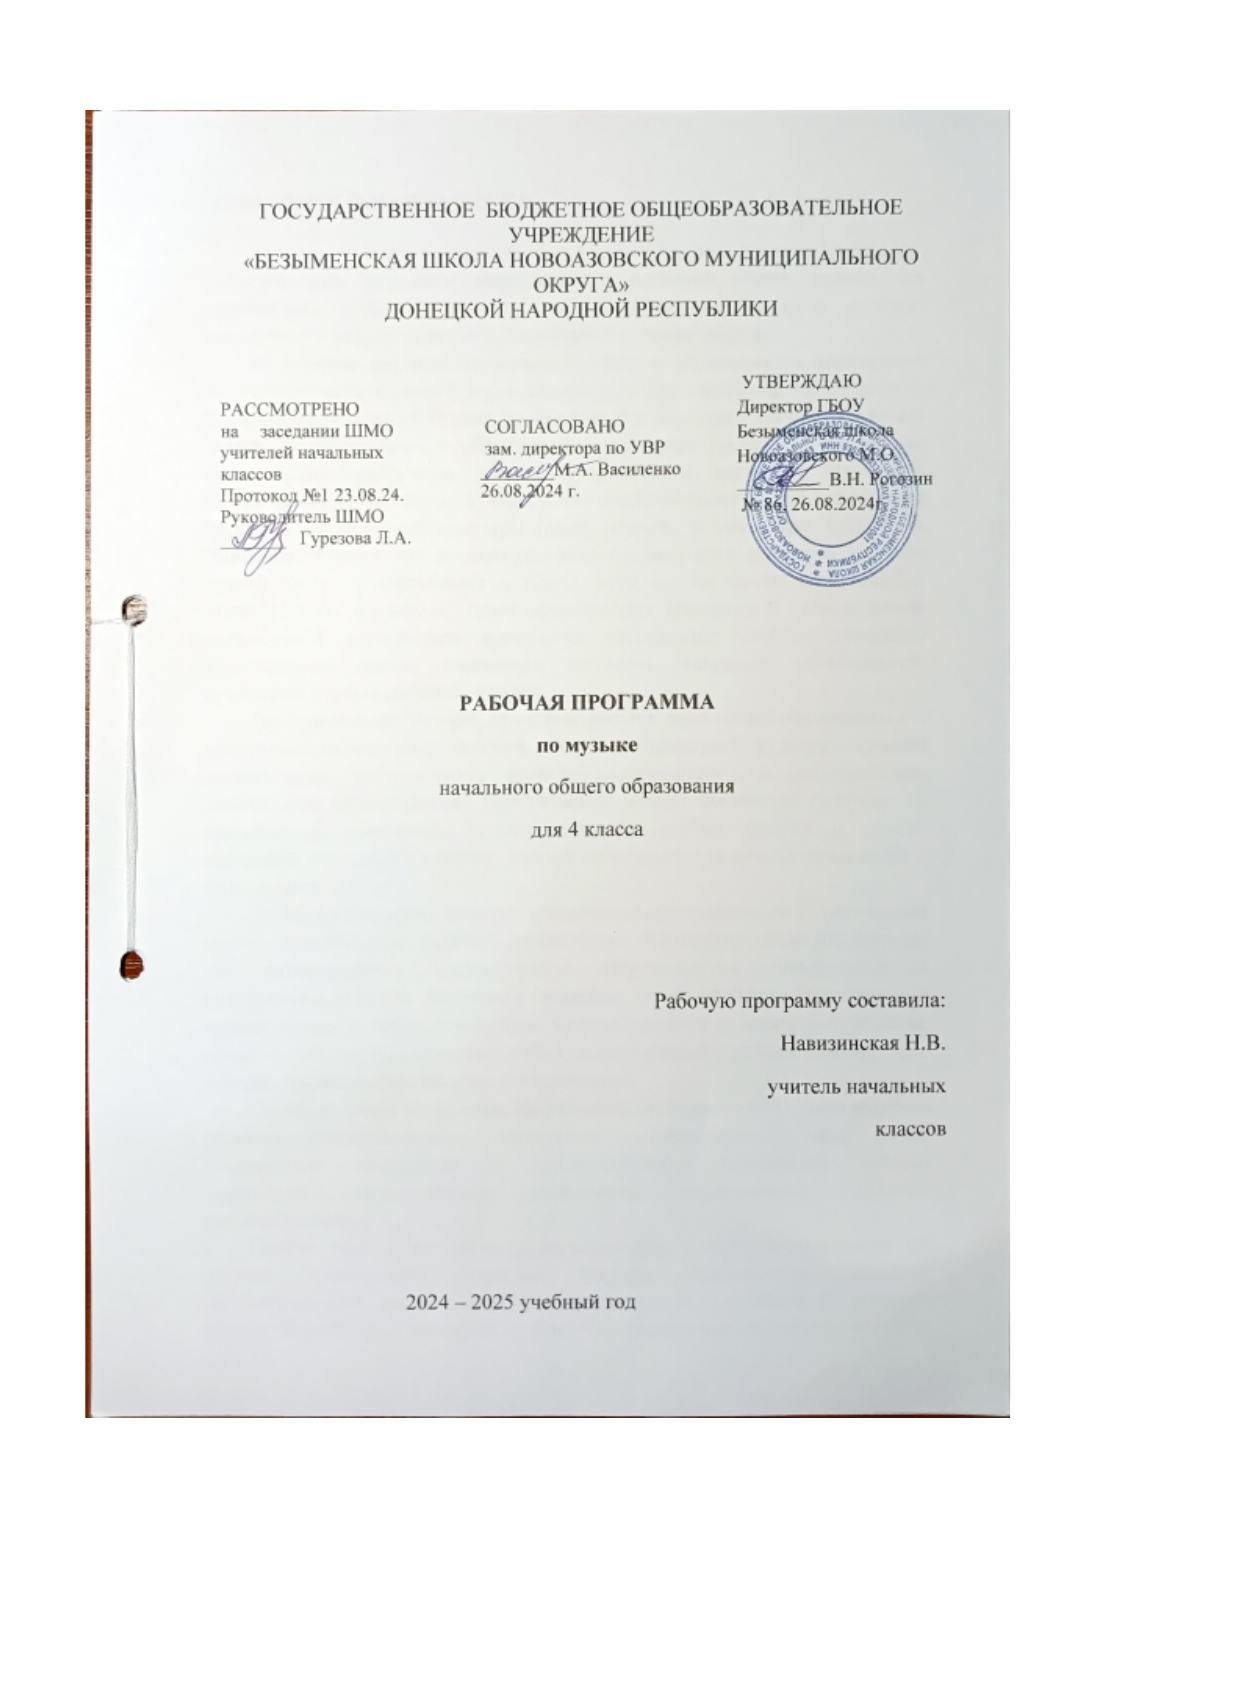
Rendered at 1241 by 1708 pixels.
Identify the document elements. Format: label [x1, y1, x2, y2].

picture [85, 110, 1011, 1418]
